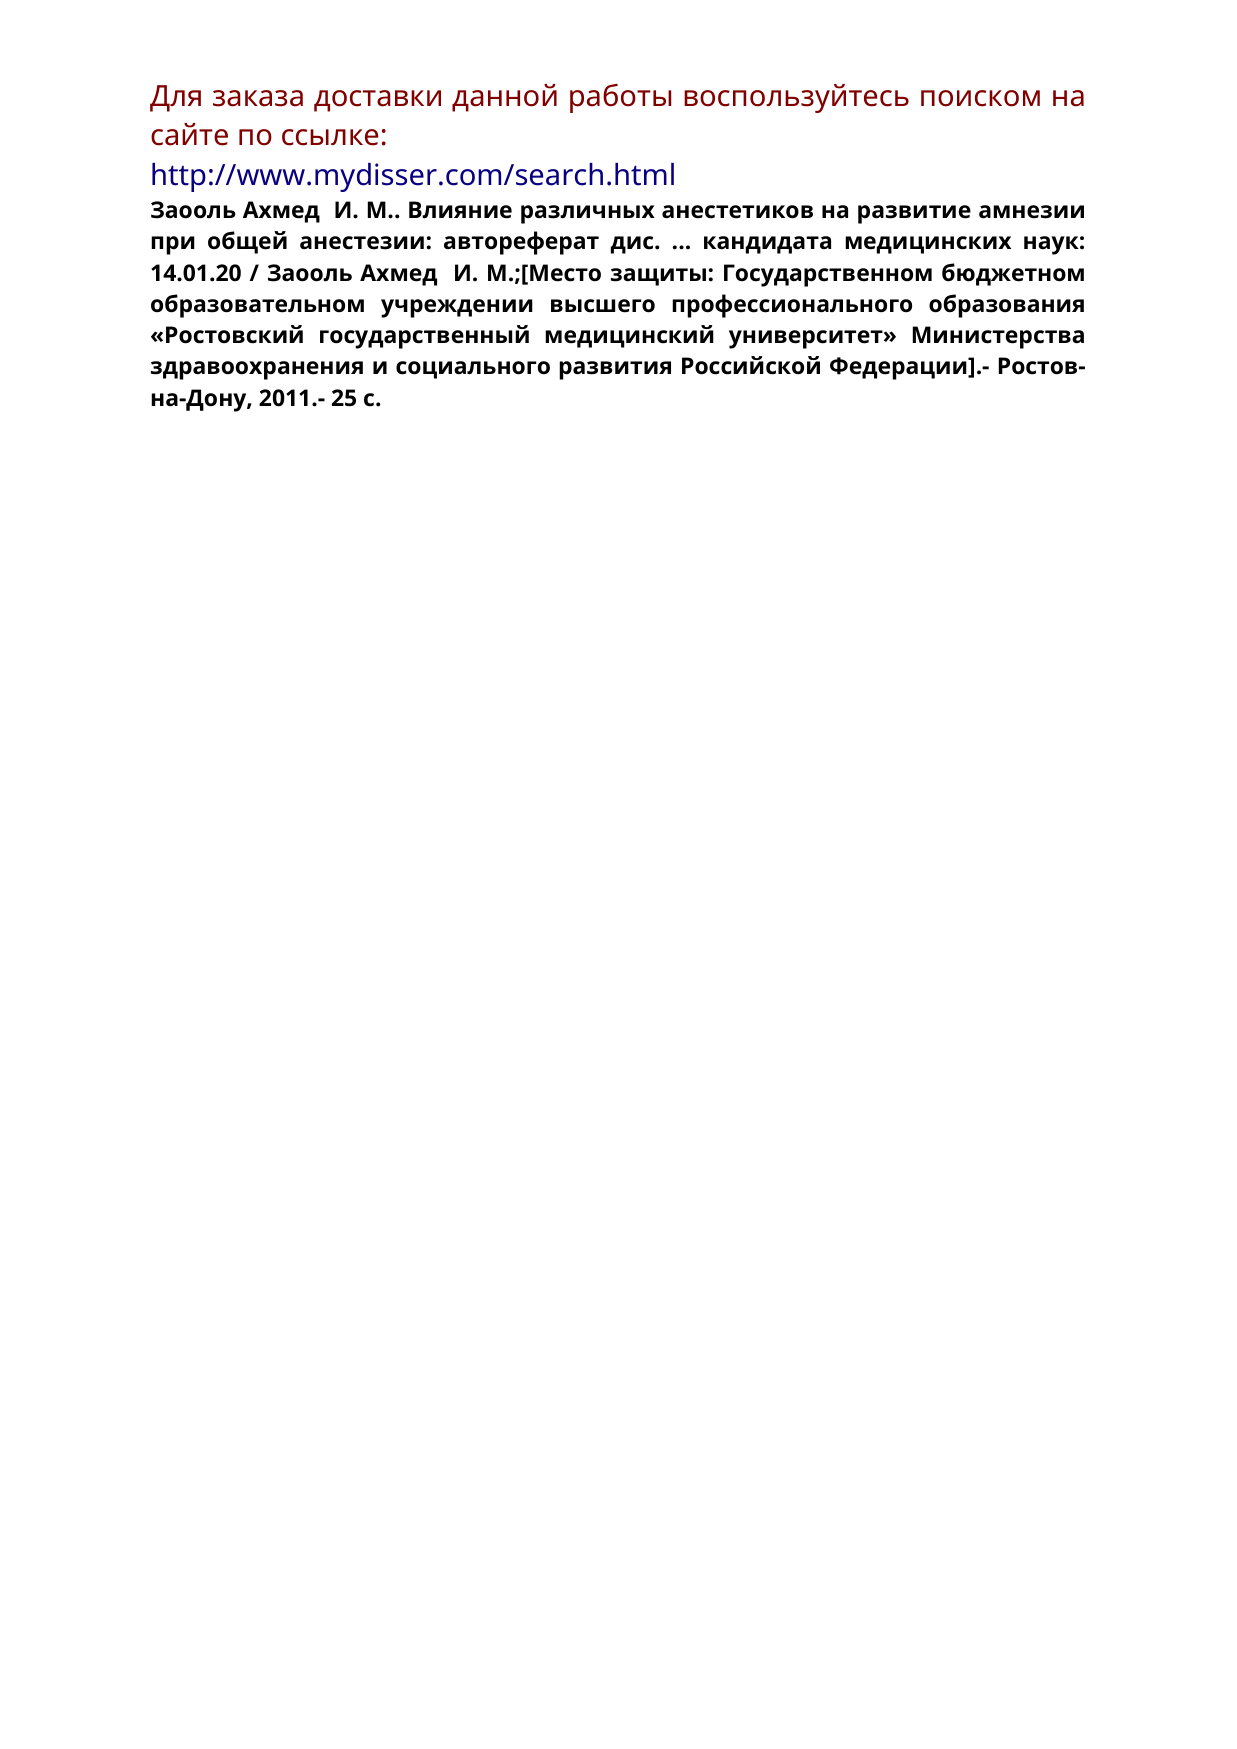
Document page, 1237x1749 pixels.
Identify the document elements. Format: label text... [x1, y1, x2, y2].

text Заооль Ахмед И. М.. Влияние различных анестетиков на развитие амнезии при общей анестезии: автореферат дис. ... кандидата медицинских наук: 14.01.20 / Заооль Ахмед И. М.;[Место защиты: Государственном бюджетном образовательном учреждении высшего профессионального образования «Ростовский государственный медицинский университет» Министерства здравоохранения и социального развития Российской Федерации].- Ростов-на-Дону, 2011.- 25 с. [150, 194, 1086, 413]
